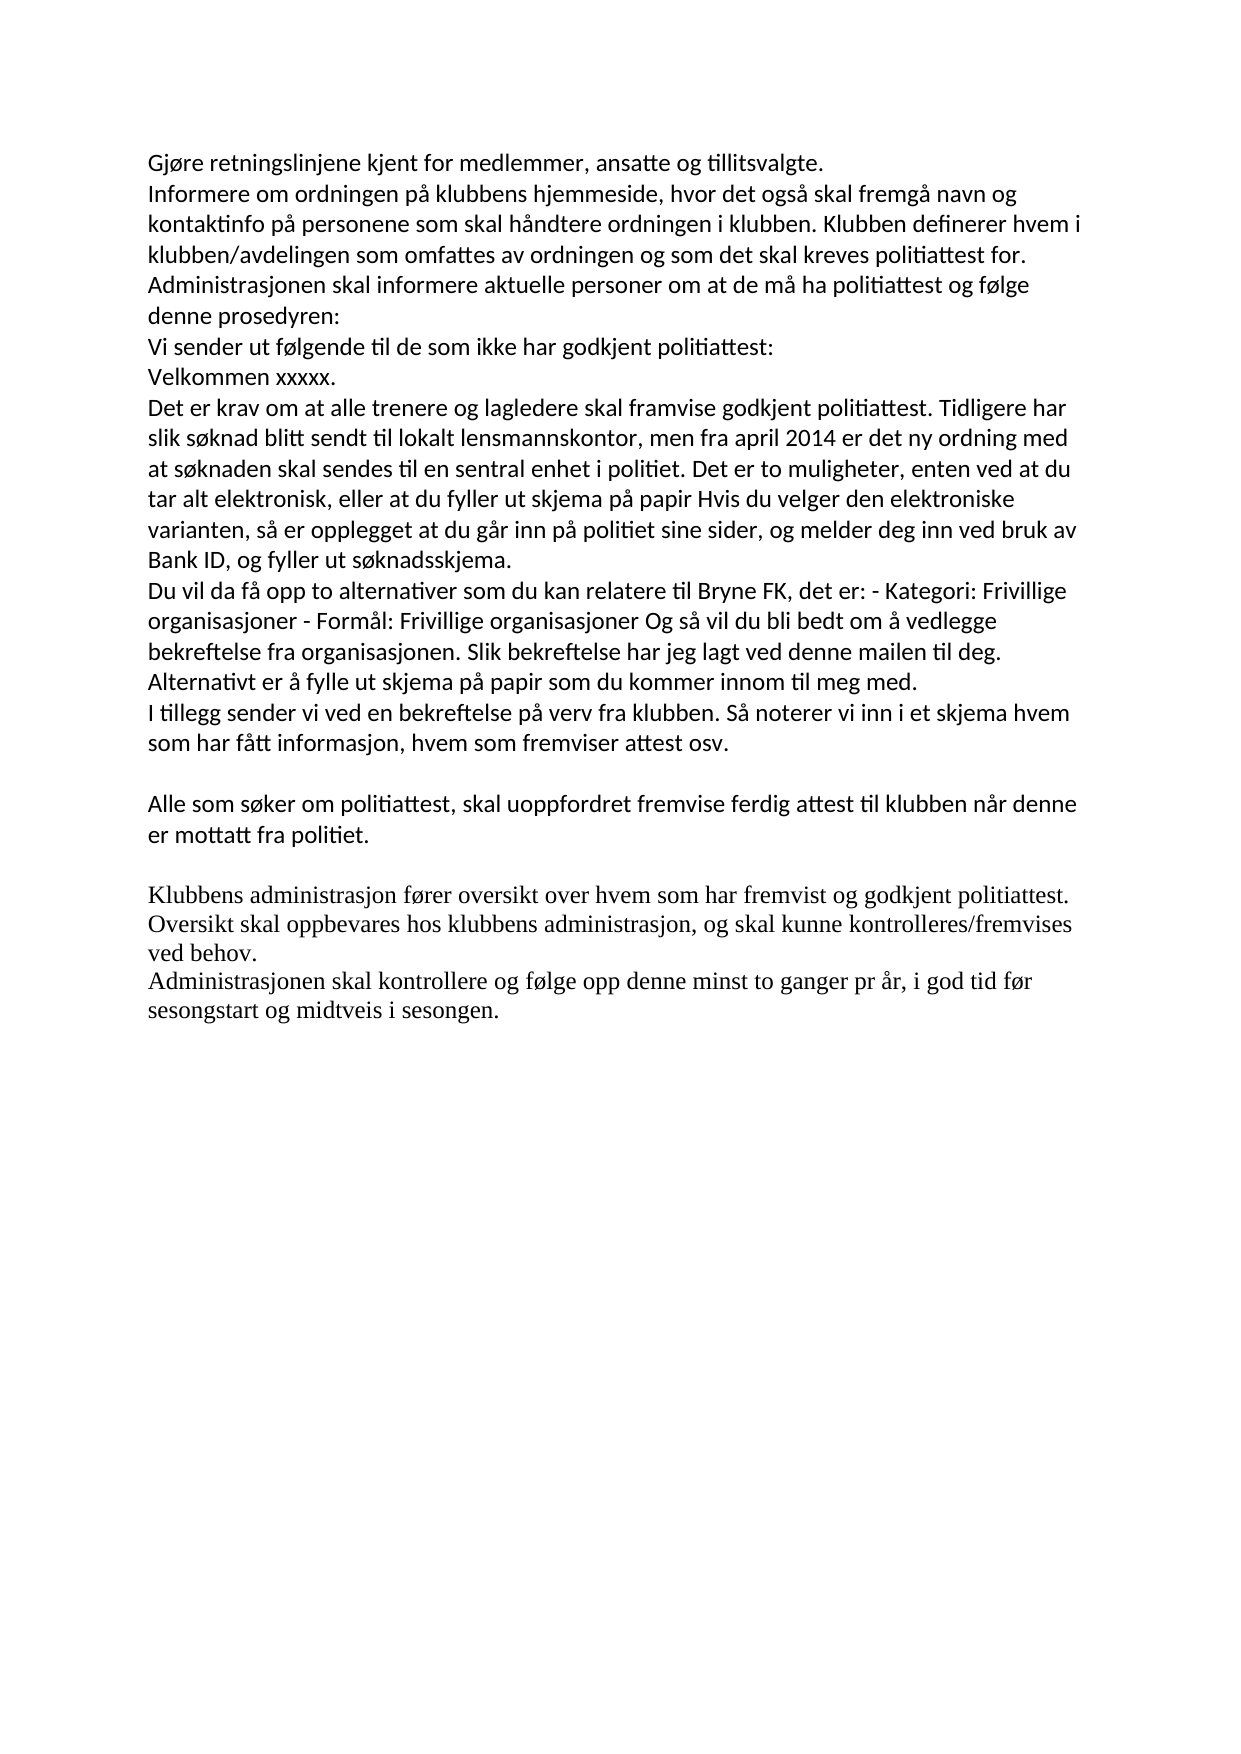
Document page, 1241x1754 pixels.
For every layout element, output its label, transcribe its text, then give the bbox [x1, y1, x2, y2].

text Gjøre retningslinjene kjent for medlemmer, ansatte og tillitsvalgte. [148, 148, 1093, 178]
text Administrasjonen skal informere aktuelle personer om at de må ha politiattest og følge denne prosedyren: [148, 270, 1093, 331]
text Administrasjonen skal kontrollere og følge opp denne minst to ganger pr år, i god tid før sesongstart og midtveis i sesongen. [148, 966, 1093, 1024]
text Du vil da få opp to alternativer som du kan relatere til Bryne FK, det er: - Kategori: Frivillige organisasjoner - Formål: Frivillige organisasjoner Og så vil du bli bedt om å vedlegge bekreftelse fra organisasjonen. Slik bekreftelse har jeg lagt ved denne mailen til deg. Alternativt er å fylle ut skjema på papir som du kommer innom til meg med. [148, 575, 1093, 697]
text Alle som søker om politiattest, skal uoppfordret fremvise ferdig attest til klubben når denne er mottatt fra politiet. [148, 788, 1093, 849]
text Informere om ordningen på klubbens hjemmeside, hvor det også skal fremgå navn og kontaktinfo på personene som skal håndtere ordningen i klubben. Klubben definerer hvem i klubben/avdelingen som omfattes av ordningen og som det skal kreves politiattest for. [148, 178, 1093, 270]
text Det er krav om at alle trenere og lagledere skal framvise godkjent politiattest. Tidligere har slik søknad blitt sendt til lokalt lensmannskontor, men fra april 2014 er det ny ordning med at søknaden skal sendes til en sentral enhet i politiet. Det er to muligheter, enten ved at du tar alt elektronisk, eller at du fyller ut skjema på papir Hvis du velger den elektroniske varianten, så er opplegget at du går inn på politiet sine sider, og melder deg inn ved bruk av Bank ID, og fyller ut søknadsskjema. [148, 392, 1093, 575]
text I tillegg sender vi ved en bekreftelse på verv fra klubben. Så noterer vi inn i et skjema hvem som har fått informasjon, hvem som fremviser attest osv. [148, 697, 1093, 758]
text Velkommen xxxxx. [148, 361, 1093, 392]
text Vi sender ut følgende til de som ikke har godkjent politiattest: [148, 331, 1093, 361]
text Oversikt skal oppbevares hos klubbens administrasjon, og skal kunne kontrolleres/fremvises ved behov. [148, 909, 1093, 966]
text Klubbens administrasjon fører oversikt over hvem som har fremvist og godkjent politiattest. [148, 880, 1093, 909]
